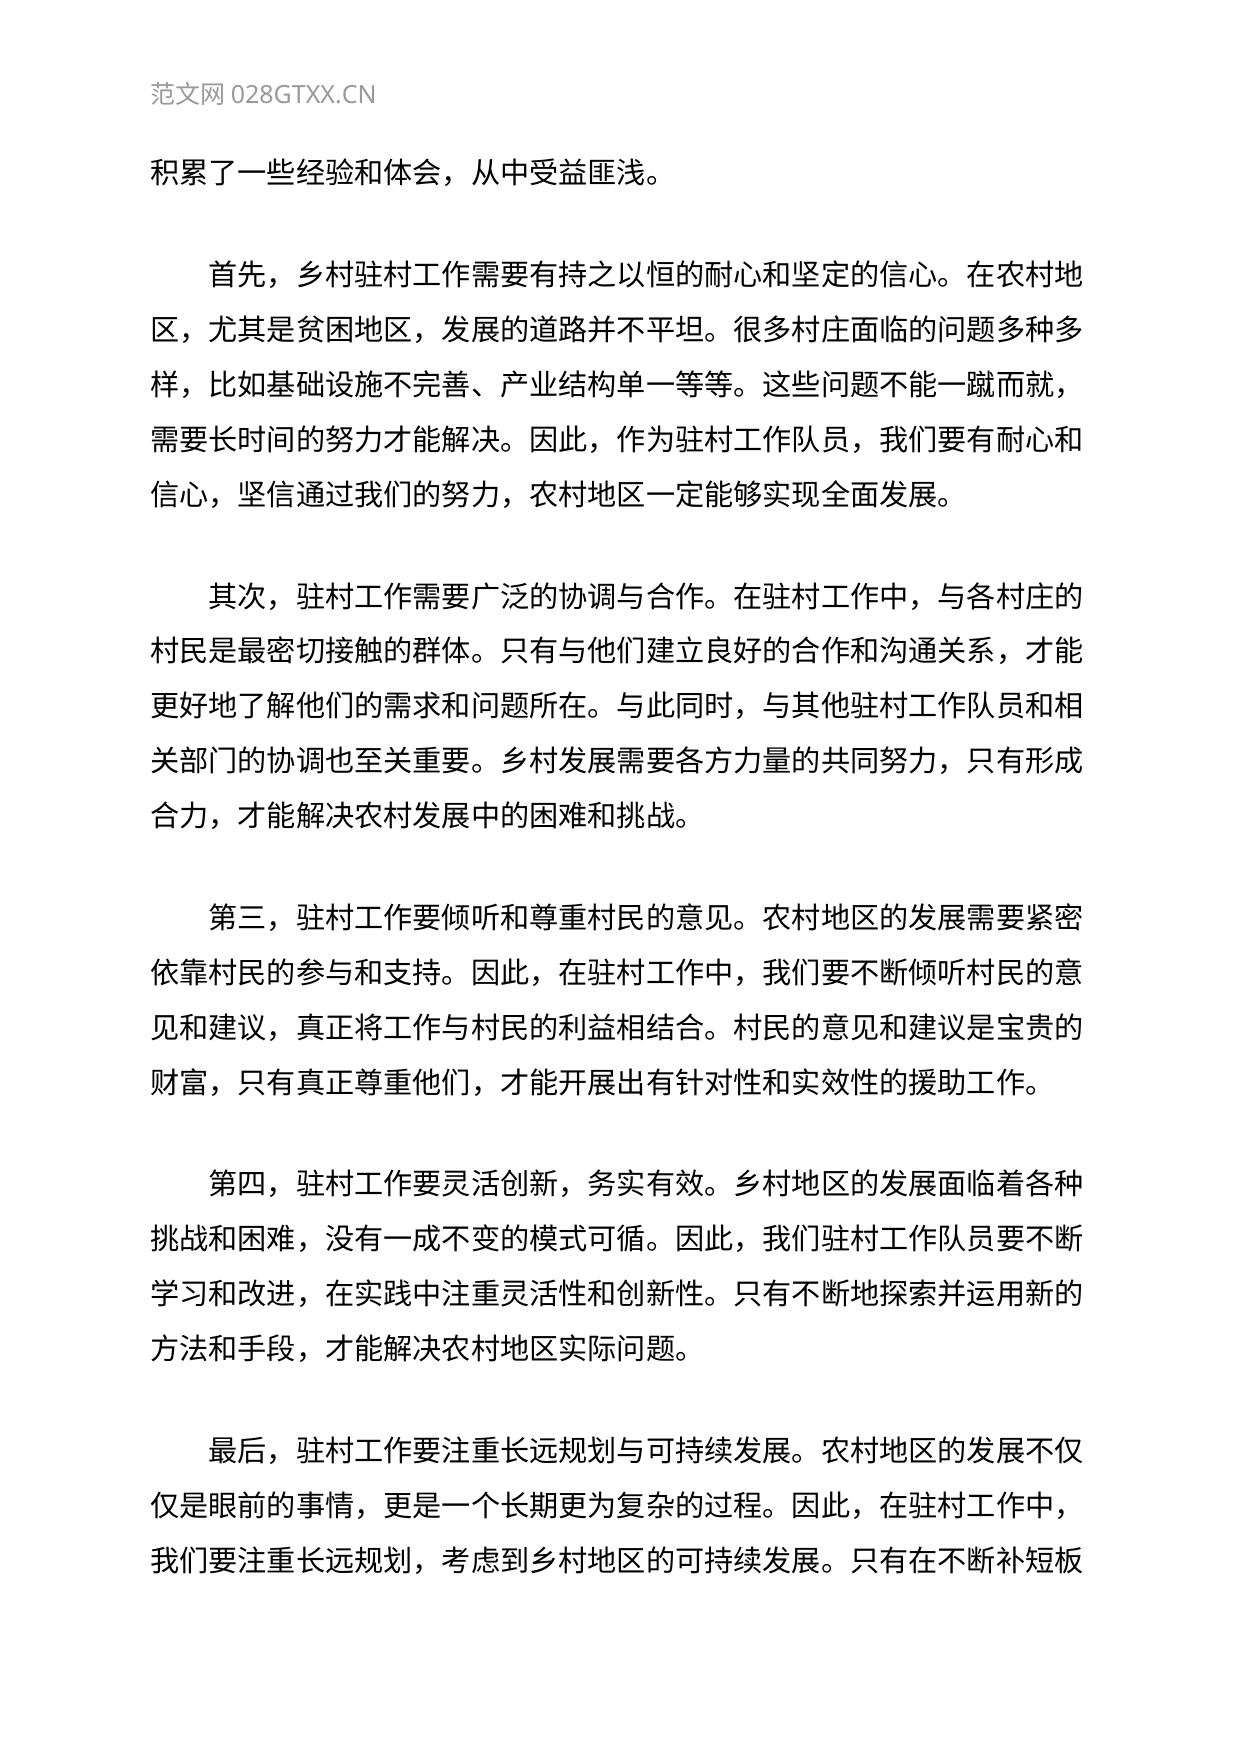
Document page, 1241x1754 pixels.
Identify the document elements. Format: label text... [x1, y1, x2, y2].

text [150, 150, 1090, 192]
text 其次，驻村工作需要广泛的协调与合作。在驻村工作中，与各村庄的村民是最密切接触的群体。只有与他们建立良好的合作和沟通关系，才能更好地了解他们的需求和问题所在。与此同时，与其他驻村工作队员和相关部门的协调也至关重要。乡村发展需要各方力量的共同努力，只有形成合力，才能解决农村发展中的困难和挑战。 [150, 573, 1090, 835]
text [150, 1427, 1090, 1579]
text 第三，驻村工作要倾听和尊重村民的意见。农村地区的发展需要紧密依靠村民的参与和支持。因此，在驻村工作中，我们要不断倾听村民的意见和建议，真正将工作与村民的利益相结合。村民的意见和建议是宝贵的财富，只有真正尊重他们，才能开展出有针对性和实效性的援助工作。 [150, 894, 1090, 1101]
text 首先，乡村驻村工作需要有持之以恒的耐心和坚定的信心。在农村地区，尤其是贫困地区，发展的道路并不平坦。很多村庄面临的问题多种多样，比如基础设施不完善、产业结构单一等等。这些问题不能一蹴而就，需要长时间的努力才能解决。因此，作为驻村工作队员，我们要有耐心和信心，坚信通过我们的努力，农村地区一定能够实现全面发展。 [150, 252, 1090, 514]
text 第四，驻村工作要灵活创新，务实有效。乡村地区的发展面临着各种挑战和困难，没有一成不变的模式可循。因此，我们驻村工作队员要不断学习和改进，在实践中注重灵活性和创新性。只有不断地探索并运用新的方法和手段，才能解决农村地区实际问题。 [150, 1161, 1090, 1368]
